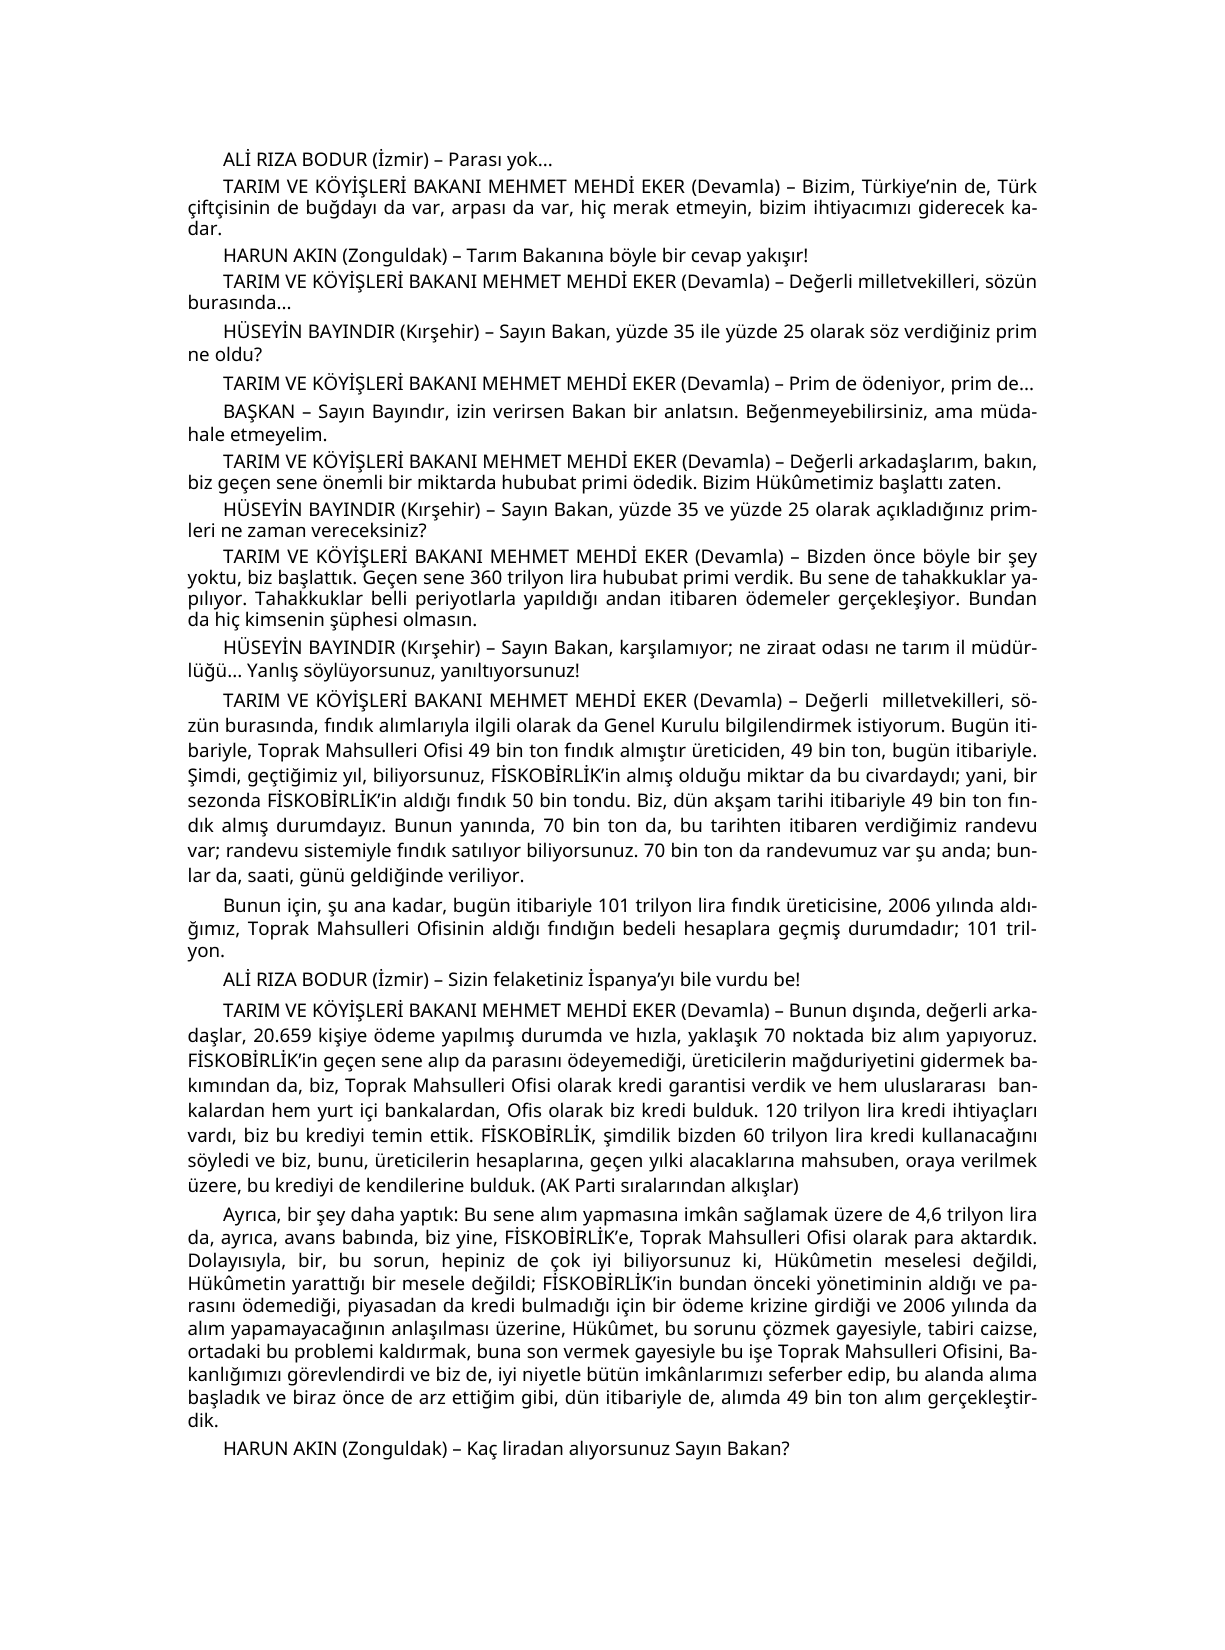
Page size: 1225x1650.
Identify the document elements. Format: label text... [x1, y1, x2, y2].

text TARIM VE KÖYİŞLERİ BAKANI MEHMET MEHDİ EKER (Devamla) – Bizim, Türkiye’nin de, Türk çiftçisinin de buğdayı da var, arpası da var, hiç merak etmeyin, bizim ihtiyacımızı giderecek kadar. [187, 177, 1037, 239]
text ALİ RIZA BODUR (İzmir) – Parası yok... [187, 150, 1037, 171]
text ALİ RIZA BODUR (İzmir) – Sizin felaketiniz İspanya’yı bile vurdu be! [187, 968, 1037, 991]
text TARIM VE KÖYİŞLERİ BAKANI MEHMET MEHDİ EKER (Devamla) – Bunun dışında, değerli arkadaşlar, 20.659 kişiye ödeme yapılmış durumda ve hızla, yaklaşık 70 noktada biz alım yapıyoruz. FİSKOBİRLİK’in geçen sene alıp da parasını ödeyemediği, üreticilerin mağduriyetini gidermek bakımından da, biz, Toprak Mahsulleri Ofisi olarak kredi garantisi verdik ve hem uluslararası bankalardan hem yurt içi bankalardan, Ofis olarak biz kredi bulduk. 120 trilyon lira kredi ihtiyaçları vardı, biz bu krediyi temin ettik. FİSKOBİRLİK, şimdilik bizden 60 trilyon lira kredi kullanacağını söyledi ve biz, bunu, üreticilerin hesaplarına, geçen yılki alacaklarına mahsuben, oraya verilmek üzere, bu krediyi de kendilerine bulduk. (AK Parti sıralarından alkışlar) [187, 997, 1037, 1197]
text BAŞKAN – Sayın Bayındır, izin verirsen Bakan bir anlatsın. Beğenmeyebilirsiniz, ama müdahale etmeyelim. [187, 400, 1037, 446]
text Bunun için, şu ana kadar, bugün itibariyle 101 trilyon lira fındık üreticisine, 2006 yılında aldığımız, Toprak Mahsulleri Ofisinin aldığı fındığın bedeli hesaplara geçmiş durumdadır; 101 trilyon. [187, 894, 1037, 962]
text HARUN AKIN (Zonguldak) – Tarım Bakanına böyle bir cevap yakışır! [187, 245, 1037, 266]
text TARIM VE KÖYİŞLERİ BAKANI MEHMET MEHDİ EKER (Devamla) – Değerli milletvekilleri, sözün burasında, fındık alımlarıyla ilgili olarak da Genel Kurulu bilgilendirmek istiyorum. Bugün itibariyle, Toprak Mahsulleri Ofisi 49 bin ton fındık almıştır üreticiden, 49 bin ton, bugün itibariyle. Şimdi, geçtiğimiz yıl, biliyorsunuz, FİSKOBİRLİK’in almış olduğu miktar da bu civardaydı; yani, bir sezonda FİSKOBİRLİK’in aldığı fındık 50 bin tondu. Biz, dün akşam tarihi itibariyle 49 bin ton fındık almış durumdayız. Bunun yanında, 70 bin ton da, bu tarihten itibaren verdiğimiz randevu var; randevu sistemiyle fındık satılıyor biliyorsunuz. 70 bin ton da randevumuz var şu anda; bunlar da, saati, günü geldiğinde veriliyor. [187, 688, 1037, 888]
text Ayrıca, bir şey daha yaptık: Bu sene alım yapmasına imkân sağlamak üzere de 4,6 trilyon lira da, ayrıca, avans babında, biz yine, FİSKOBİRLİK’e, Toprak Mahsulleri Ofisi olarak para aktardık. Dolayısıyla, bir, bu sorun, hepiniz de çok iyi biliyorsunuz ki, Hükûmetin meselesi değildi, Hükûmetin yarattığı bir mesele değildi; FİSKOBİRLİK’in bundan önceki yönetiminin aldığı ve parasını ödemediği, piyasadan da kredi bulmadığı için bir ödeme krizine girdiği ve 2006 yılında da alım yapamayacağının anlaşılması üzerine, Hükûmet, bu sorunu çözmek gayesiyle, tabiri caizse, ortadaki bu problemi kaldırmak, buna son vermek gayesiyle bu işe Toprak Mahsulleri Ofisini, Bakanlığımızı görevlendirdi ve biz de, iyi niyetle bütün imkânlarımızı seferber edip, bu alanda alıma başladık ve biraz önce de arz ettiğim gibi, dün itibariyle de, alımda 49 bin ton alım gerçekleştirdik. [187, 1203, 1037, 1432]
text HÜSEYİN BAYINDIR (Kırşehir) – Sayın Bakan, yüzde 35 ve yüzde 25 olarak açıkladığınız primleri ne zaman vereceksiniz? [187, 499, 1037, 541]
text HÜSEYİN BAYINDIR (Kırşehir) – Sayın Bakan, yüzde 35 ile yüzde 25 olarak söz verdiğiniz prim ne oldu? [187, 320, 1037, 366]
text TARIM VE KÖYİŞLERİ BAKANI MEHMET MEHDİ EKER (Devamla) – Bizden önce böyle bir şey yoktu, biz başlattık. Geçen sene 360 trilyon lira hububat primi verdik. Bu sene de tahakkuklar yapılıyor. Tahakkuklar belli periyotlarla yapıldığı andan itibaren ödemeler gerçekleşiyor. Bundan da hiç kimsenin şüphesi olmasın. [187, 547, 1037, 630]
text TARIM VE KÖYİŞLERİ BAKANI MEHMET MEHDİ EKER (Devamla) – Değerli arkadaşlarım, bakın, biz geçen sene önemli bir miktarda hububat primi ödedik. Bizim Hükûmetimiz başlattı zaten. [187, 452, 1037, 494]
text TARIM VE KÖYİŞLERİ BAKANI MEHMET MEHDİ EKER (Devamla) – Prim de ödeniyor, prim de... [187, 372, 1037, 394]
text HÜSEYİN BAYINDIR (Kırşehir) – Sayın Bakan, karşılamıyor; ne ziraat odası ne tarım il müdürlüğü... Yanlış söylüyorsunuz, yanıltıyorsunuz! [187, 636, 1037, 682]
text TARIM VE KÖYİŞLERİ BAKANI MEHMET MEHDİ EKER (Devamla) – Değerli milletvekilleri, sözün burasında... [187, 272, 1037, 314]
text HARUN AKIN (Zonguldak) – Kaç liradan alıyorsunuz Sayın Bakan? [187, 1438, 1037, 1460]
